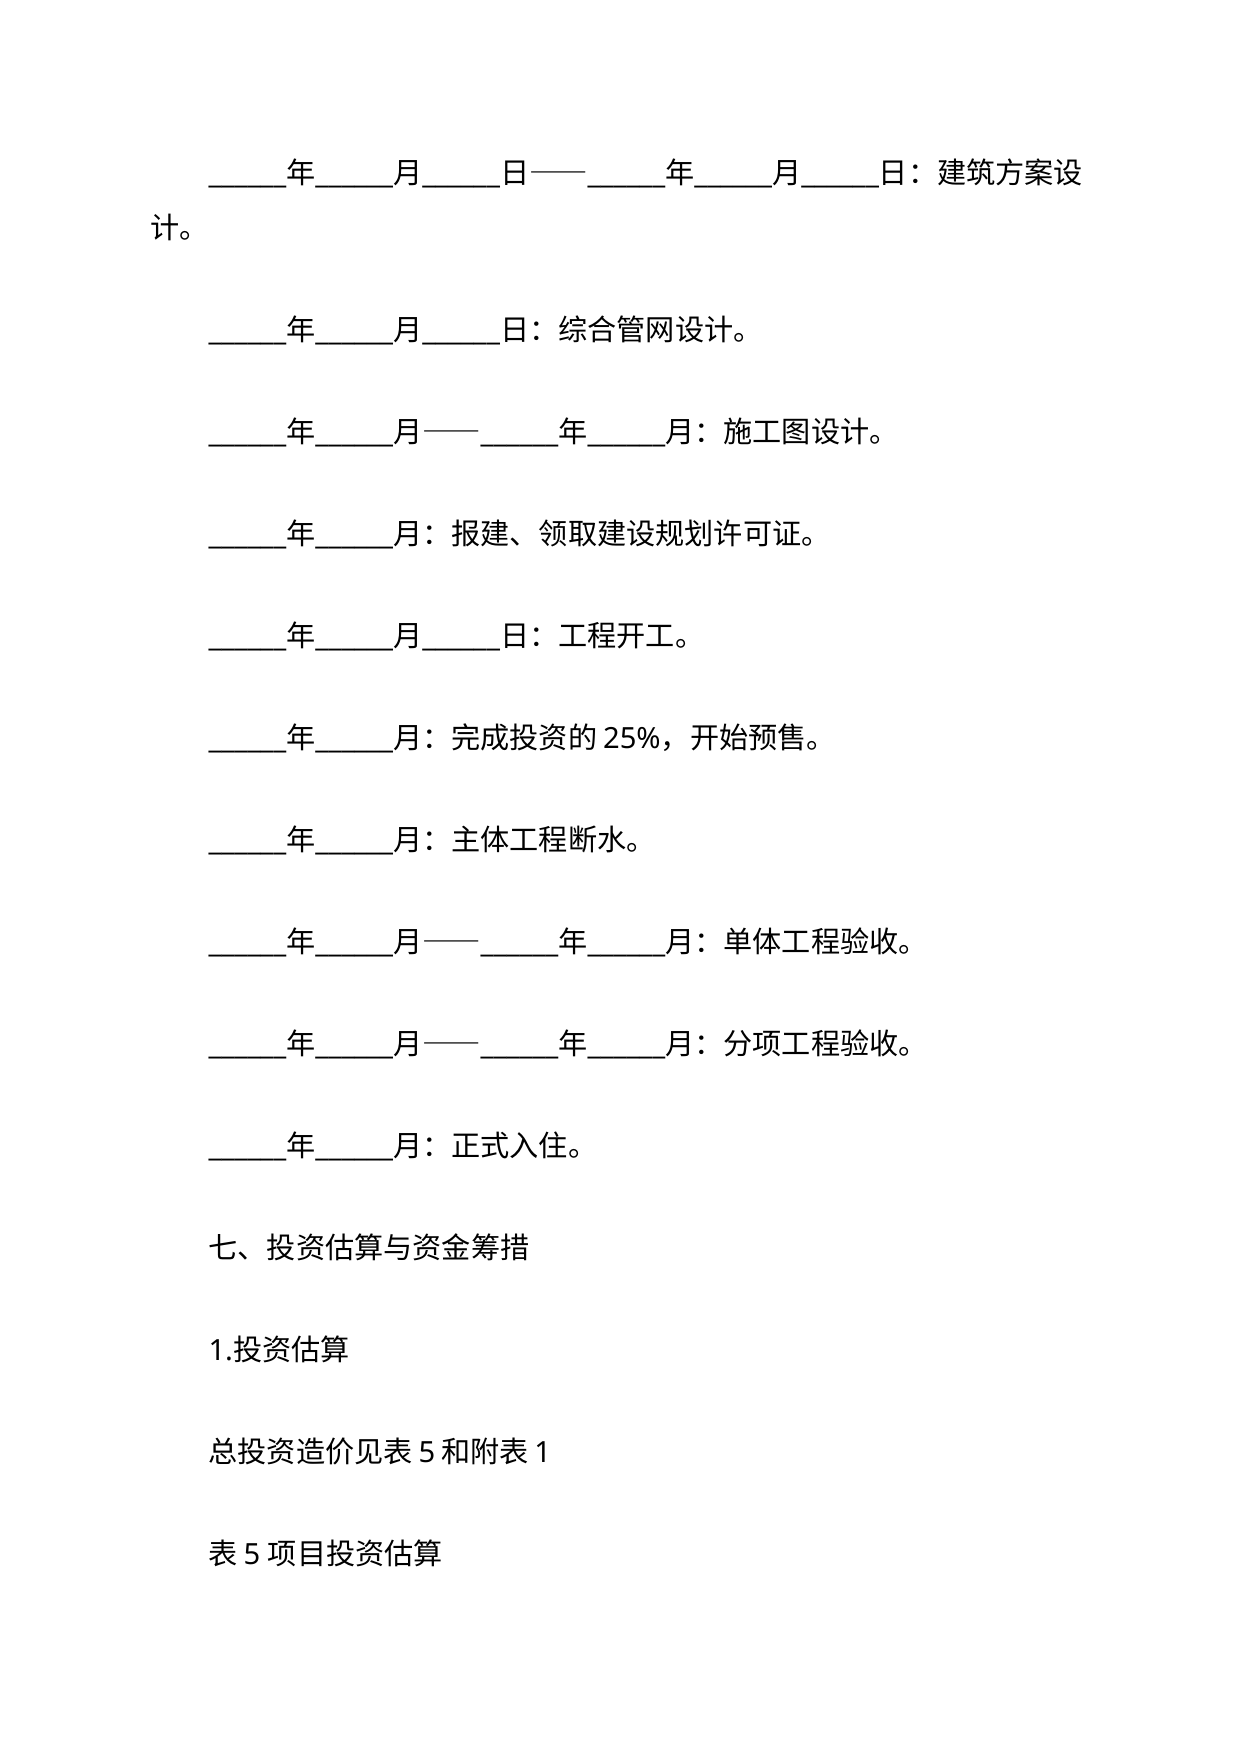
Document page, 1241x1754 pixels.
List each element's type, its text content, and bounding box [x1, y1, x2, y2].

text 七、投资估算与资金筹措 [150, 1224, 1090, 1267]
text 总投资造价见表5和附表1 [150, 1428, 1090, 1471]
text ______年______月：正式入住。 [150, 1123, 1090, 1165]
text 1.投资估算 [150, 1326, 1090, 1369]
text ______年______月——______年______月：分项工程验收。 [150, 1021, 1090, 1063]
text ______年______月：完成投资的25%，开始预售。 [150, 715, 1090, 757]
text ______年______月______日：工程开工。 [150, 613, 1090, 655]
text ______年______月——______年______月：施工图设计。 [150, 409, 1090, 451]
text ______年______月：主体工程断水。 [150, 817, 1090, 859]
text 表5 项目投资估算 [150, 1530, 1090, 1573]
text ______年______月______日——______年______月______日：建筑方案设计。 [150, 150, 1090, 247]
text ______年______月——______年______月：单体工程验收。 [150, 919, 1090, 961]
text ______年______月：报建、领取建设规划许可证。 [150, 511, 1090, 553]
text ______年______月______日：综合管网设计。 [150, 307, 1090, 349]
